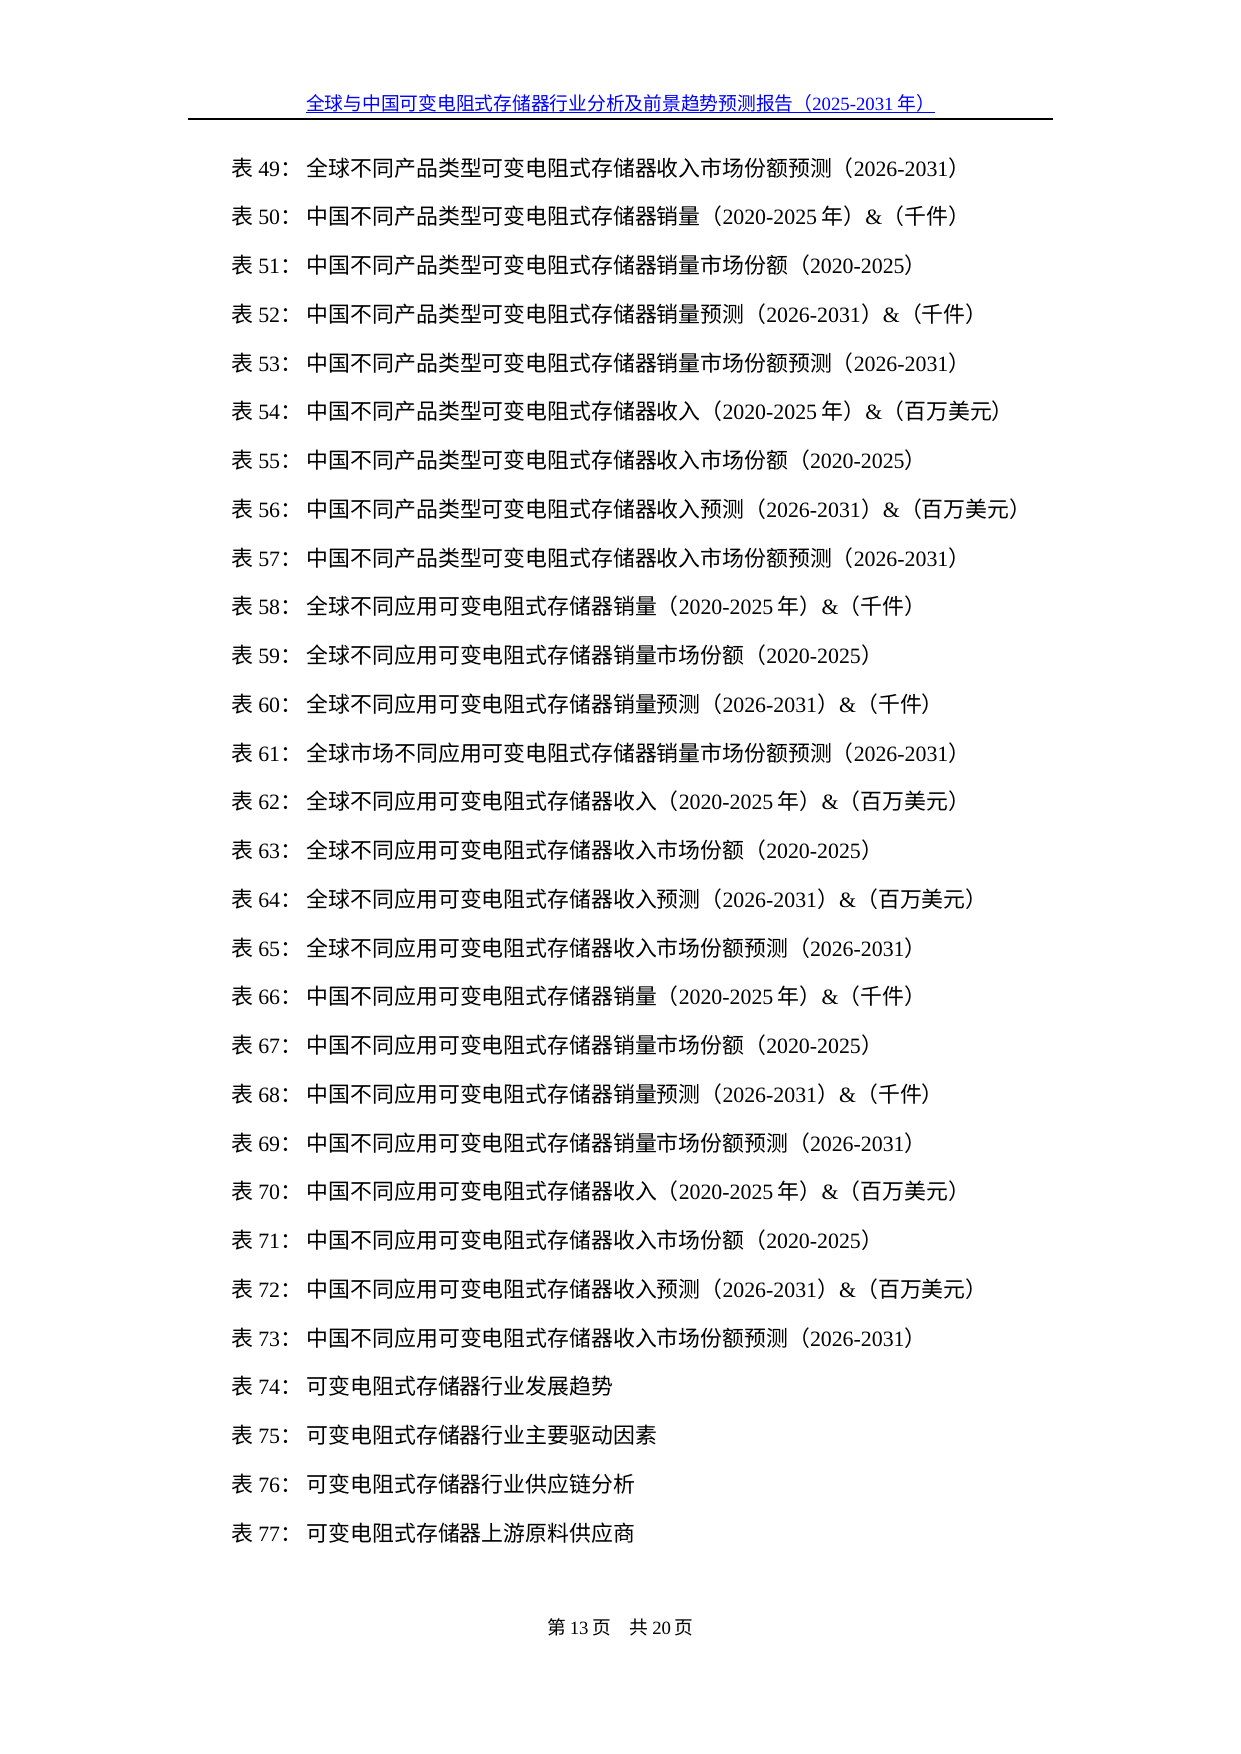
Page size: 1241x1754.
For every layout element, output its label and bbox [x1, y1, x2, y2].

text [187, 150, 1053, 1548]
